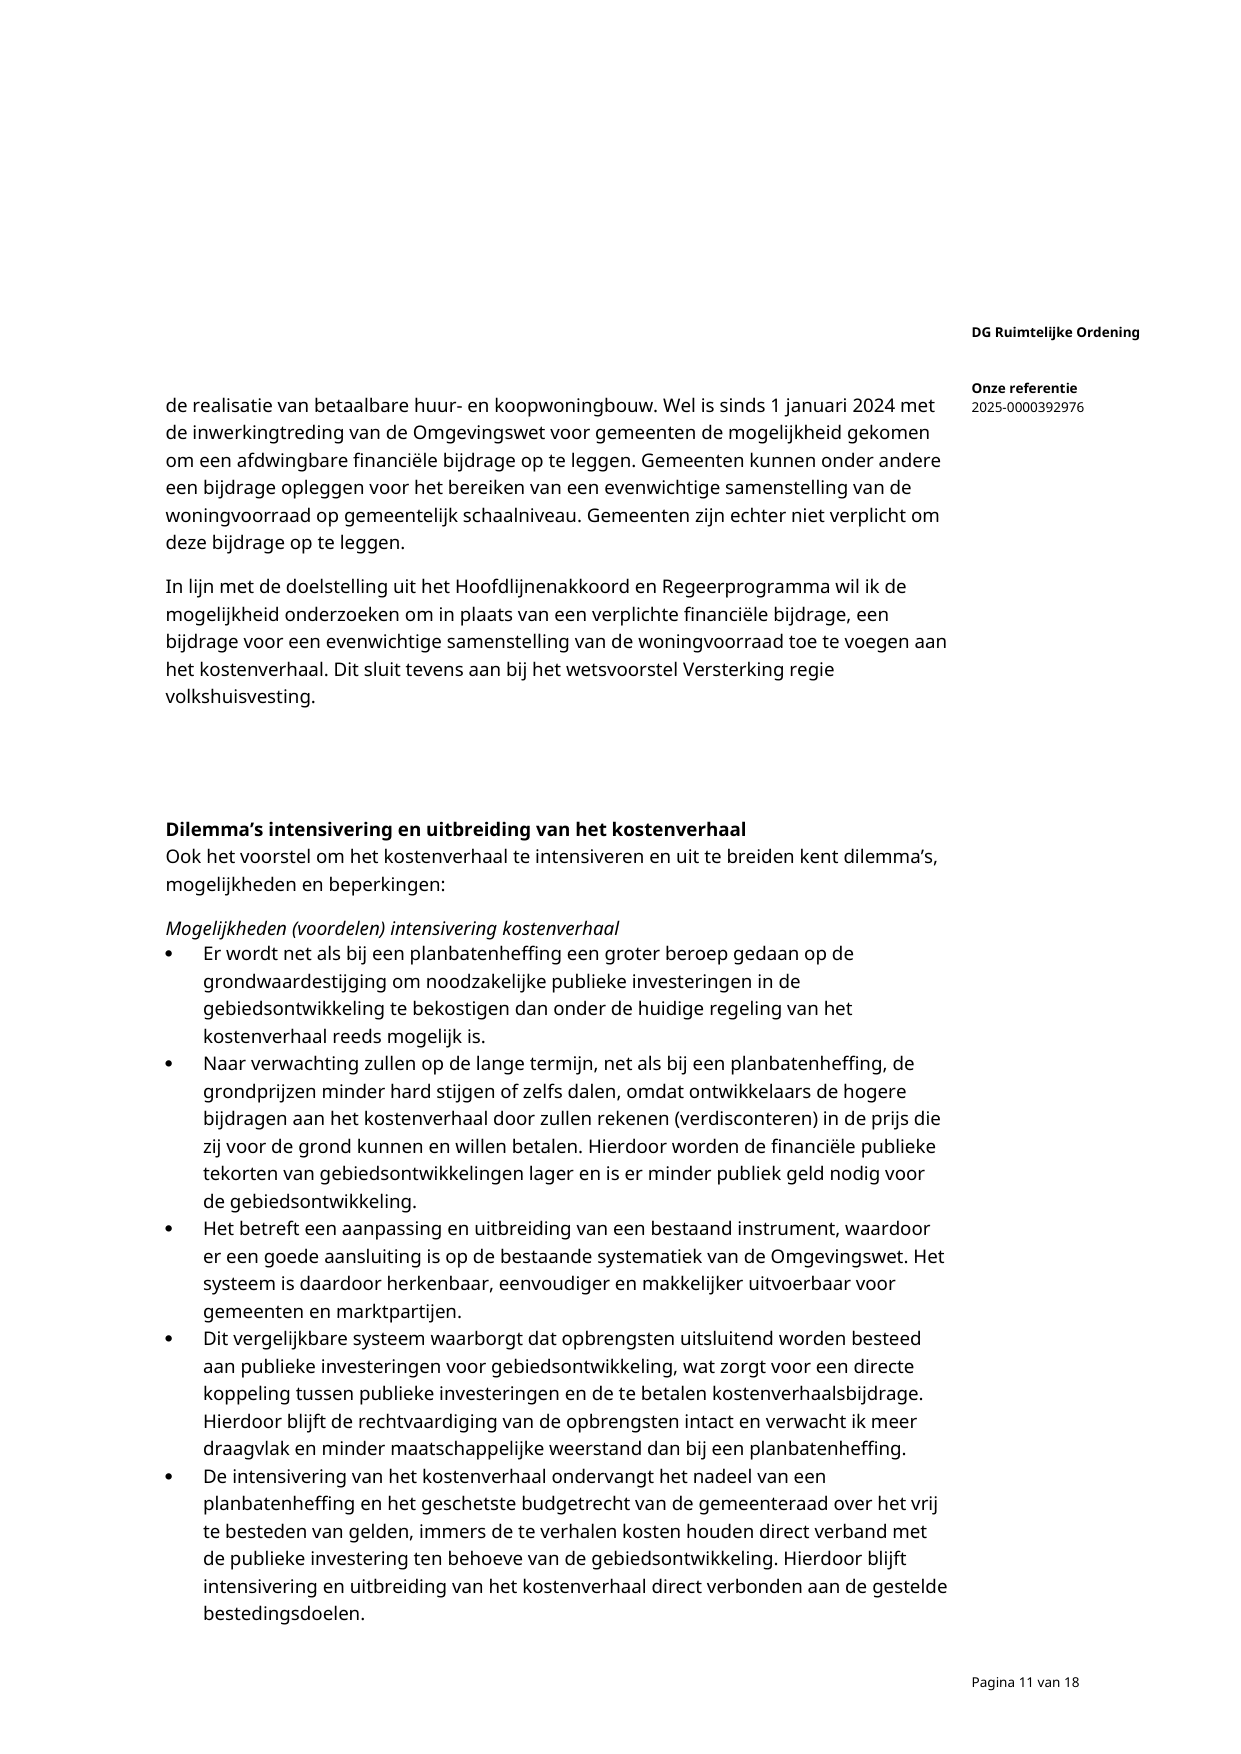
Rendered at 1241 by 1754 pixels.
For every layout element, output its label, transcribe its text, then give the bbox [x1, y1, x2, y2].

text Mogelijkheden (voordelen) intensivering kostenverhaal [165, 915, 951, 940]
text In lijn met de doelstelling uit het Hoofdlijnenakkoord en Regeerprogramma wil ik de mogelijkheid onderzoeken om in plaats van een verplichte financiële bijdrage, een bijdrage voor een evenwichtige samenstelling van de woningvoorraad toe te voegen aan het kostenverhaal. Dit sluit tevens aan bij het wetsvoorstel Versterking regie volkshuisvesting. [165, 574, 951, 709]
list Er wordt net als bij een planbatenheffing een groter beroep gedaan op de grondwaardestijging om noodzakelijke publieke investeringen in de gebiedsontwikkeling te bekostigen dan onder de huidige regeling van het kostenverhaal reeds mogelijk is. [165, 940, 951, 1048]
list De intensivering van het kostenverhaal ondervangt het nadeel van een planbatenheffing en het geschetste budgetrecht van de gemeenteraad over het vrij te besteden van gelden, immers de te verhalen kosten houden direct verband met de publieke investering ten behoeve van de gebiedsontwikkeling. Hierdoor blijft intensivering en uitbreiding van het kostenverhaal direct verbonden aan de gestelde bestedingsdoelen. [165, 1463, 951, 1626]
list Het betreft een aanpassing en uitbreiding van een bestaand instrument, waardoor er een goede aansluiting is op de bestaande systematiek van de Omgevingswet. Het systeem is daardoor herkenbaar, eenvoudiger en makkelijker uitvoerbaar voor gemeenten en marktpartijen. [165, 1215, 951, 1323]
text Ook het voorstel om het kostenverhaal te intensiveren en uit te breiden kent dilemma’s, mogelijkheden en beperkingen: [165, 844, 951, 897]
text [165, 392, 951, 555]
list Dit vergelijkbare systeem waarborgt dat opbrengsten uitsluitend worden besteed aan publieke investeringen voor gebiedsontwikkeling, wat zorgt voor een directe koppeling tussen publieke investeringen en de te betalen kostenverhaalsbijdrage. Hierdoor blijft de rechtvaardiging van de opbrengsten intact en verwacht ik meer draagvlak en minder maatschappelijke weerstand dan bij een planbatenheffing. [165, 1325, 951, 1461]
list Naar verwachting zullen op de lange termijn, net als bij een planbatenheffing, de grondprijzen minder hard stijgen of zelfs dalen, omdat ontwikkelaars de hogere bijdragen aan het kostenverhaal door zullen rekenen (verdisconteren) in de prijs die zij voor de grond kunnen en willen betalen. Hierdoor worden de financiële publieke tekorten van gebiedsontwikkelingen lager en is er minder publiek geld nodig voor de gebiedsontwikkeling. [165, 1050, 951, 1213]
text Dilemma’s intensivering en uitbreiding van het kostenverhaal [165, 816, 951, 842]
